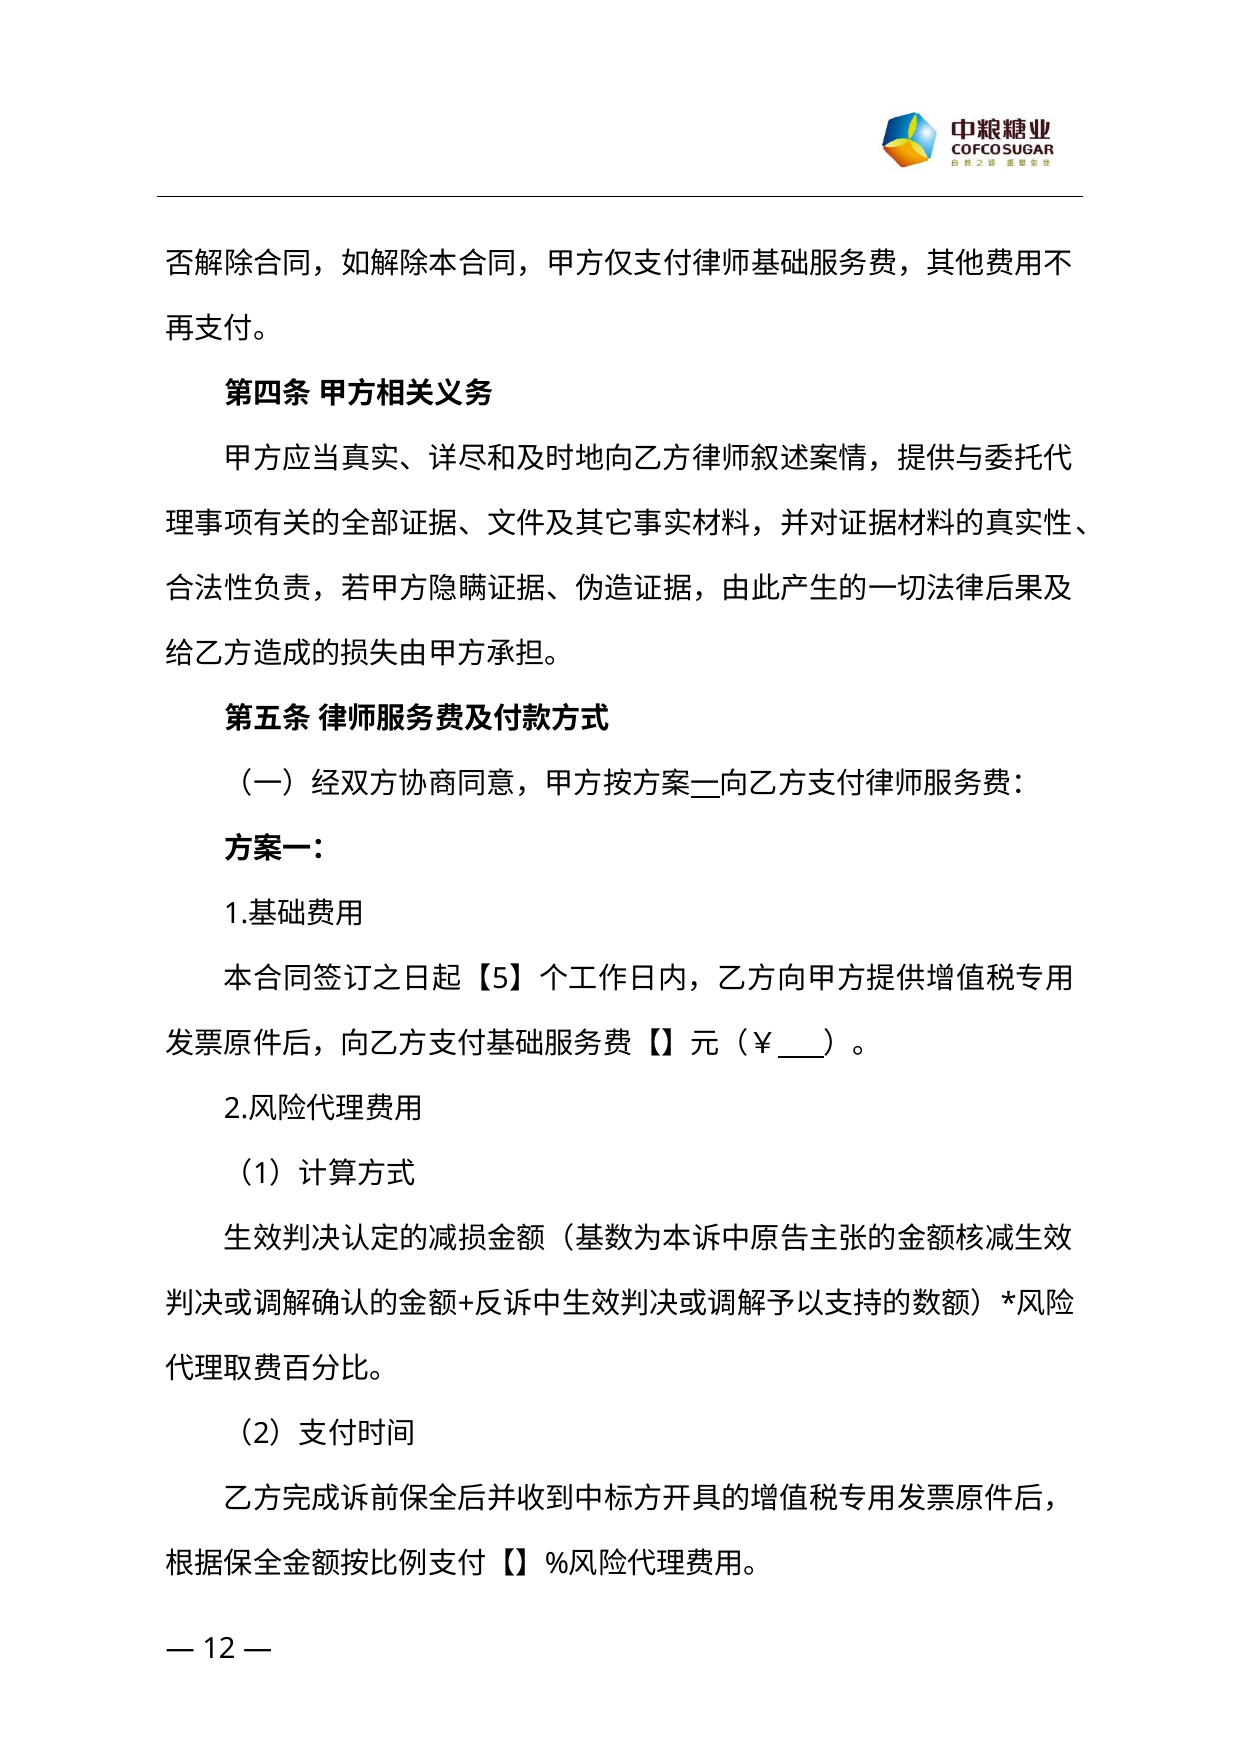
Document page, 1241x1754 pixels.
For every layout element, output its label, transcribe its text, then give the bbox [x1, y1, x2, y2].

text 1.基础费用 [165, 879, 1075, 944]
text 2.风险代理费用 [165, 1074, 1075, 1139]
picture [868, 95, 1075, 194]
text 甲方应当真实、详尽和及时地向乙方律师叙述案情，提供与委托代理事项有关的全部证据、文件及其它事实材料，并对证据材料的真实性、合法性负责，若甲方隐瞒证据、伪造证据，由此产生的一切法律后果及给乙方造成的损失由甲方承担。 [165, 424, 1075, 684]
text 生效判决认定的减损金额（基数为本诉中原告主张的金额核减生效判决或调解确认的金额+反诉中生效判决或调解予以支持的数额）*风险代理取费百分比。 [165, 1204, 1075, 1399]
text （1）计算方式 [165, 1139, 1075, 1204]
text 第四条 甲方相关义务 [165, 359, 1075, 424]
text （2）支付时间 [165, 1399, 1075, 1464]
text 方案一： [165, 814, 1075, 879]
text 本合同签订之日起【5】个工作日内，乙方向甲方提供增值税专用发票原件后，向乙方支付基础服务费【】元（￥ ）。 [165, 944, 1075, 1074]
text 如败诉或出现给甲方权益造成实质性损害的情形，甲方有权决定是否解除合同，如解除本合同，甲方仅支付律师基础服务费，其他费用不再支付。 [165, 229, 1075, 359]
text （一）经双方协商同意，甲方按方案一向乙方支付律师服务费： [165, 749, 1075, 814]
text 第五条 律师服务费及付款方式 [165, 684, 1075, 749]
text 乙方完成诉前保全后并收到中标方开具的增值税专用发票原件后，根据保全金额按比例支付【】%风险代理费用。 [165, 1464, 1075, 1594]
